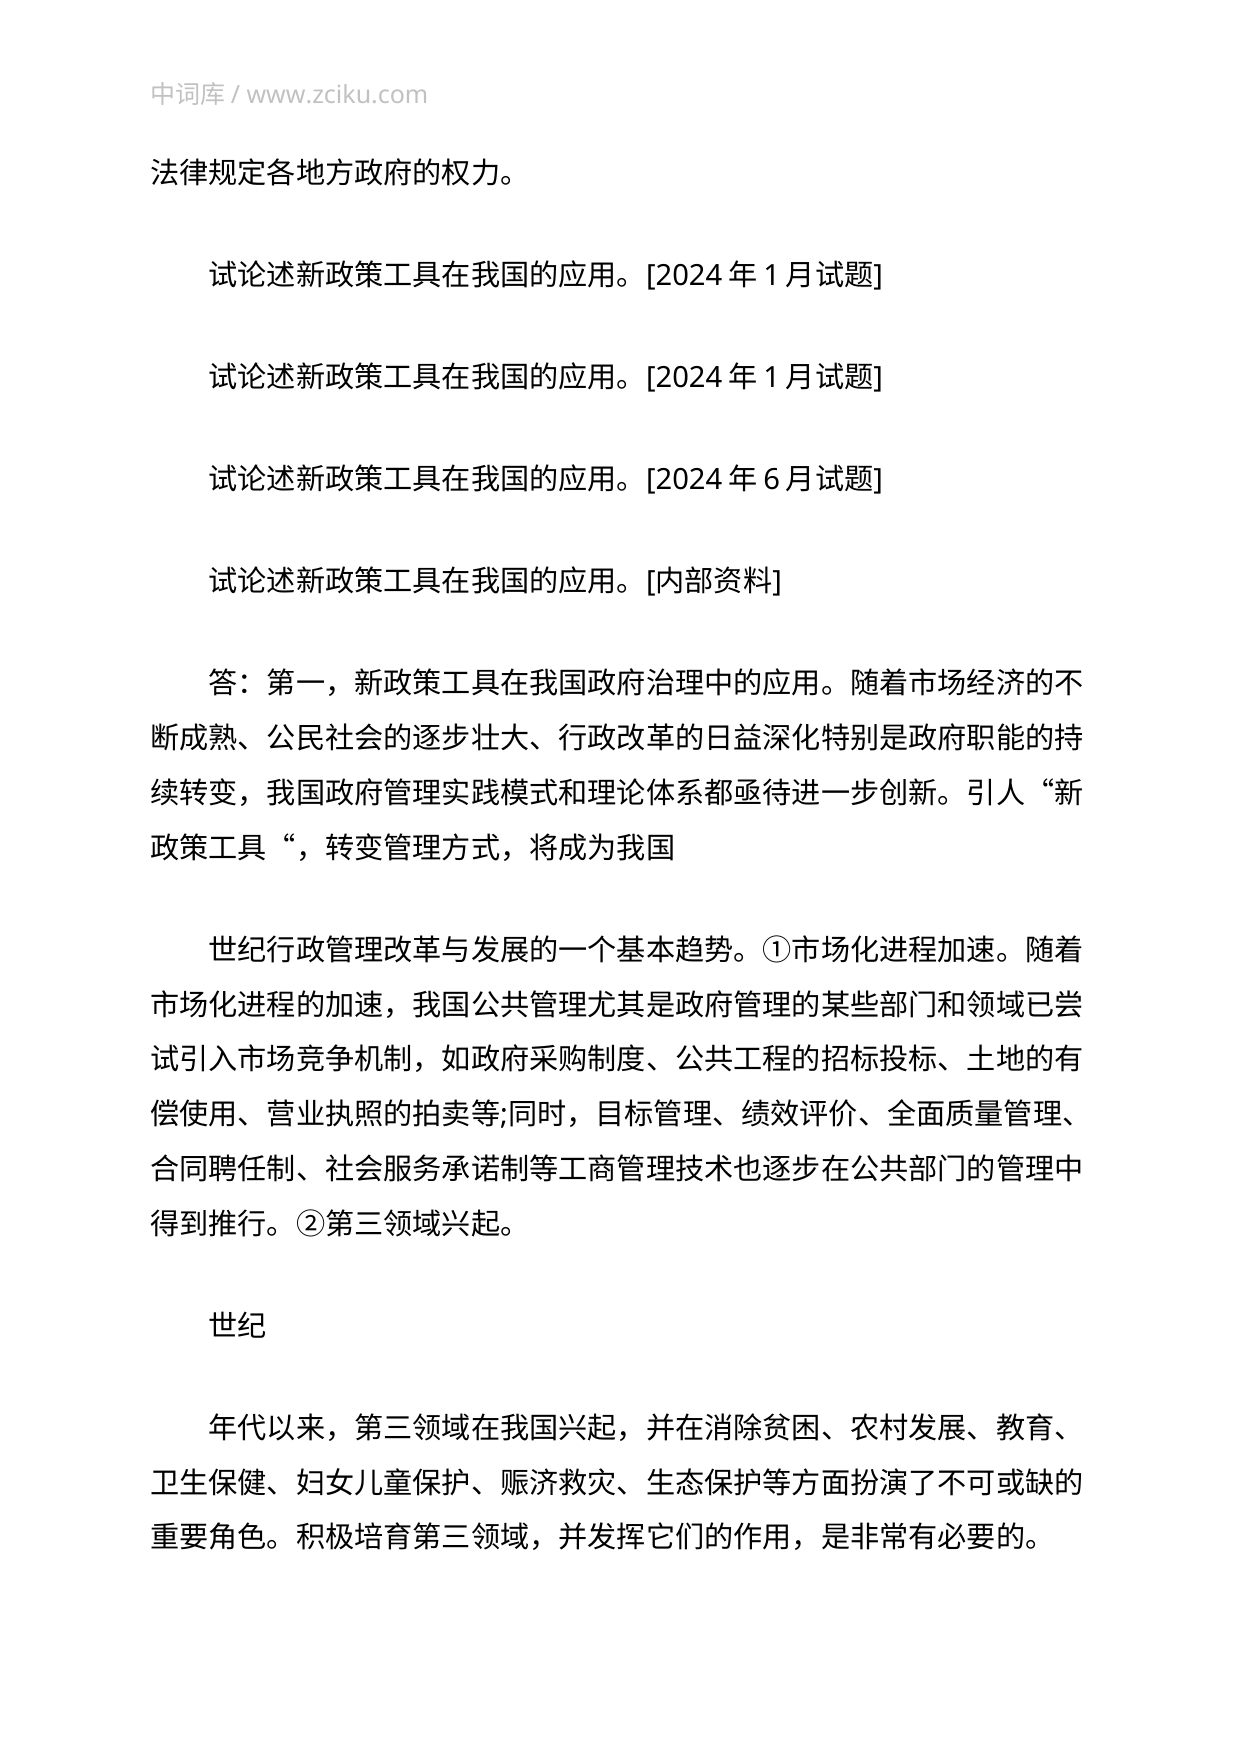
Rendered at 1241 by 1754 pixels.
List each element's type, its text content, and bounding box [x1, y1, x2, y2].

text 世纪 [150, 1302, 1090, 1345]
text 年代以来，第三领域在我国兴起，并在消除贫困、农村发展、教育、卫生保健、妇女儿童保护、赈济救灾、生态保护等方面扮演了不可或缺的重要角色。积极培育第三领域，并发挥它们的作用，是非常有必要的。 [150, 1404, 1090, 1556]
text 试论述新政策工具在我国的应用。[2024年1月试题] [150, 252, 1090, 294]
text 试论述新政策工具在我国的应用。[2024年6月试题] [150, 456, 1090, 498]
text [150, 150, 1090, 192]
text 世纪行政管理改革与发展的一个基本趋势。①市场化进程加速。随着市场化进程的加速，我国公共管理尤其是政府管理的某些部门和领域已尝试引入市场竞争机制，如政府采购制度、公共工程的招标投标、土地的有偿使用、营业执照的拍卖等;同时，目标管理、绩效评价、全面质量管理、合同聘任制、社会服务承诺制等工商管理技术也逐步在公共部门的管理中得到推行。②第三领域兴起。 [150, 926, 1090, 1243]
text 答：第一，新政策工具在我国政府治理中的应用。随着市场经济的不断成熟、公民社会的逐步壮大、行政改革的日益深化特别是政府职能的持续转变，我国政府管理实践模式和理论体系都亟待进一步创新。引人“新政策工具“，转变管理方式，将成为我国 [150, 660, 1090, 867]
text 试论述新政策工具在我国的应用。[内部资料] [150, 558, 1090, 600]
text 试论述新政策工具在我国的应用。[2024年1月试题] [150, 354, 1090, 396]
